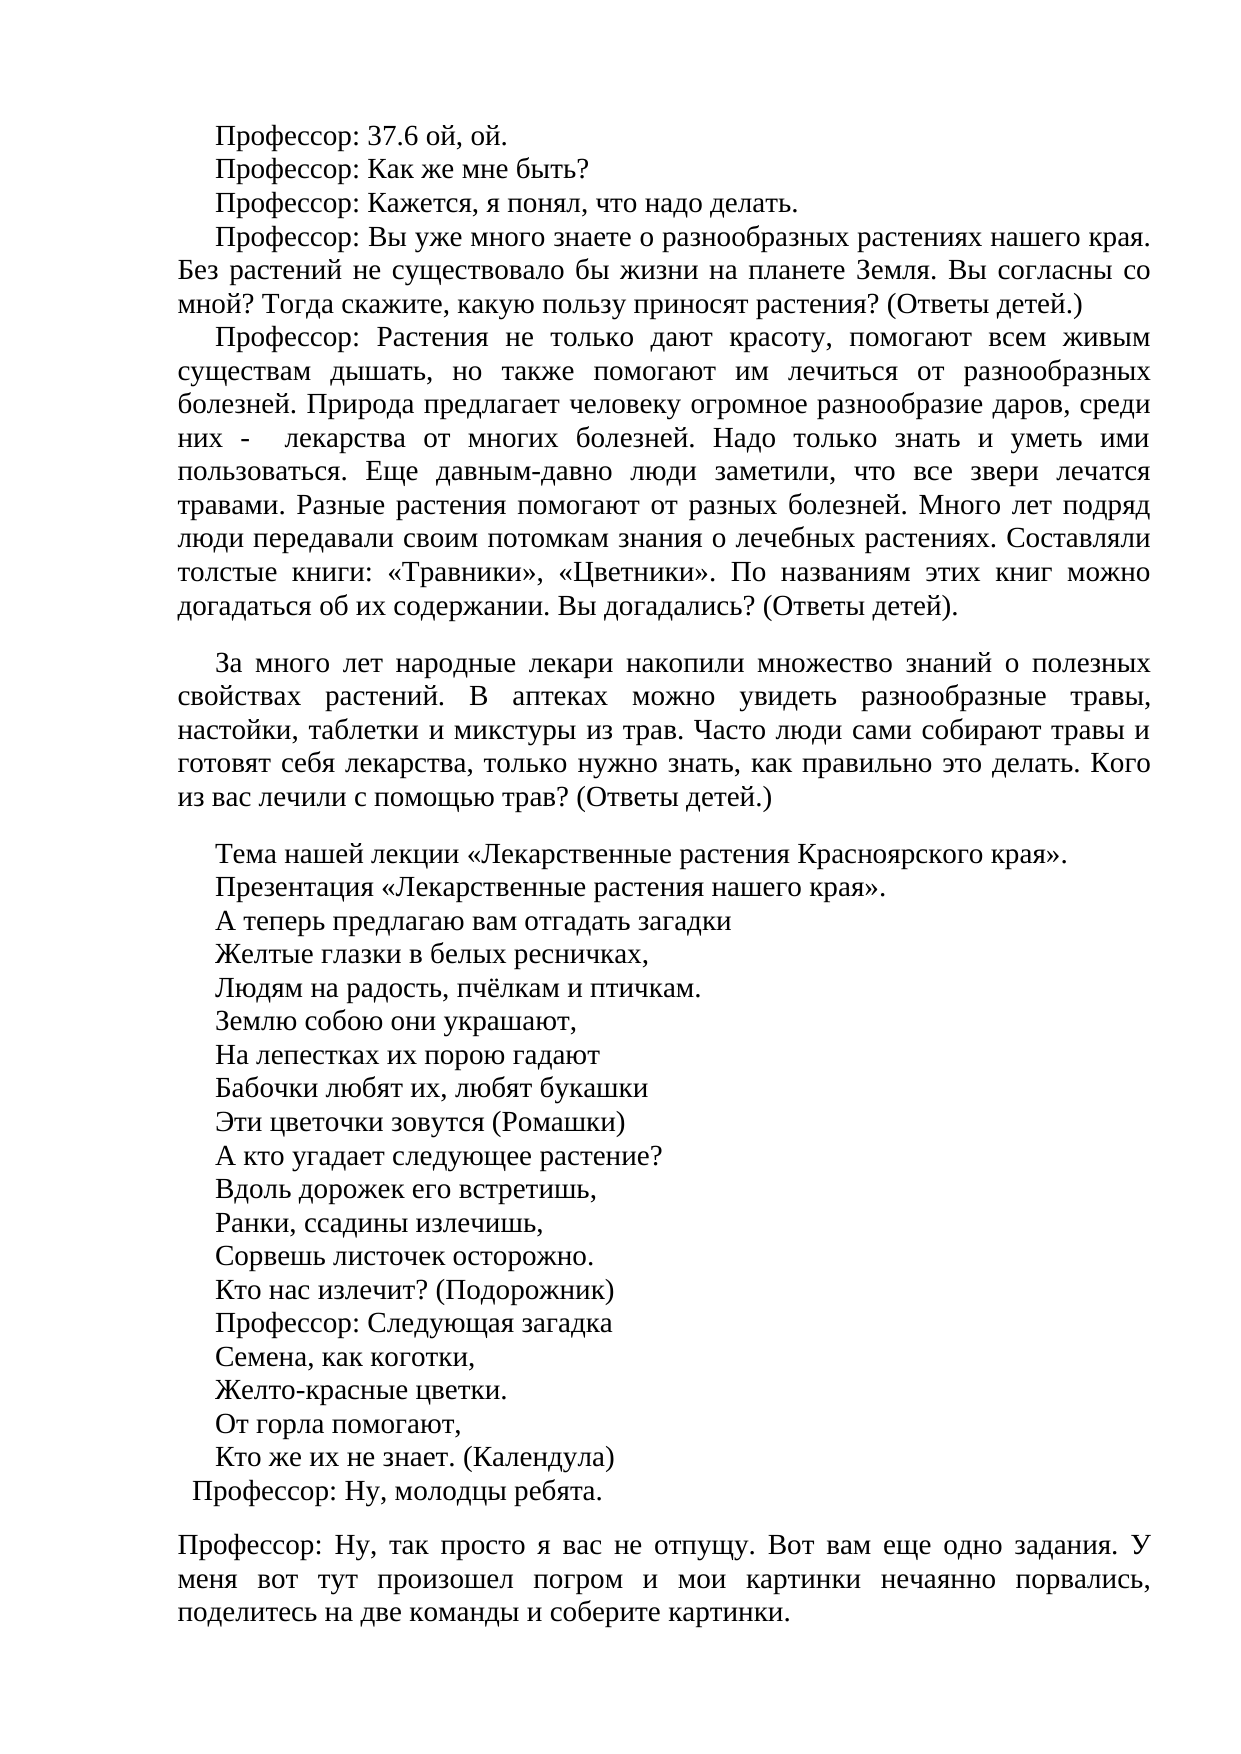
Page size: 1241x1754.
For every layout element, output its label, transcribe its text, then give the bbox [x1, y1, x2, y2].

text За много лет народные лекари накопили множество знаний о полезных свойствах растений. В аптеках можно увидеть разнообразные травы, настойки, таблетки и микстуры из трав. Часто люди сами собирают травы и готовят себя лекарства, только нужно знать, как правильно это делать. Кого из вас лечили с помощью трав? (Ответы детей.) [177, 645, 1152, 812]
text Презентация «Лекарственные растения нашего края». [177, 869, 1152, 903]
text Профессор: Следующая загадка [177, 1305, 1152, 1339]
text Эти цветочки зовутся (Ромашки) [177, 1104, 1152, 1138]
text Профессор: Вы уже много знаете о разнообразных растениях нашего края. Без растений не существовало бы жизни на планете Земля. Вы согласны со мной? Тогда скажите, какую пользу приносят растения? (Ответы детей.) [177, 219, 1152, 319]
text Людям на радость, пчёлкам и птичкам. [177, 970, 1152, 1003]
text Ранки, ссадины излечишь, [177, 1205, 1152, 1238]
text Желто-красные цветки. [177, 1372, 1152, 1406]
text Желтые глазки в белых ресничках, [177, 936, 1152, 970]
text Землю собою они украшают, [177, 1003, 1152, 1037]
text А теперь предлагаю вам отгадать загадки [177, 903, 1152, 936]
text Сорвешь листочек осторожно. [177, 1238, 1152, 1272]
text Профессор: Как же мне быть? [177, 152, 1152, 185]
text Тема нашей лекции «Лекарственные растения Красноярского края». [177, 836, 1152, 869]
text А кто угадает следующее растение? [177, 1138, 1152, 1171]
text Семена, как коготки, [177, 1339, 1152, 1372]
text Профессор: Ну, молодцы ребята. [177, 1473, 1152, 1507]
text Профессор: 37.6 ой, ой. [177, 118, 1152, 152]
text Кто же их не знает. (Календула) [177, 1439, 1152, 1473]
text Профессор: Ну, так просто я вас не отпущу. Вот вам еще одно задания. У меня вот тут произошел погром и мои картинки нечаянно порвались, поделитесь на две команды и соберите картинки. [177, 1527, 1152, 1628]
text Профессор: Растения не только дают красоту, помогают всем живым существам дышать, но также помогают им лечиться от разнообразных болезней. Природа предлагает человеку огромное разнообразие даров, среди них - лекарства от многих болезней. Надо только знать и уметь ими пользоваться. Еще давным-давно люди заметили, что все звери лечатся травами. Разные растения помогают от разных болезней. Много лет подряд люди передавали своим потомкам знания о лечебных растениях. Составляли толстые книги: «Травники», «Цветники». По названиям этих книг можно догадаться об их содержании. Вы догадались? (Ответы детей). [177, 319, 1152, 621]
text От горла помогают, [177, 1406, 1152, 1439]
text Профессор: Кажется, я понял, что надо делать. [177, 185, 1152, 219]
text Кто нас излечит? (Подорожник) [177, 1272, 1152, 1305]
text Вдоль дорожек его встретишь, [177, 1171, 1152, 1205]
text Бабочки любят их, любят букашки [177, 1071, 1152, 1104]
text На лепестках их порою гадают [177, 1037, 1152, 1071]
